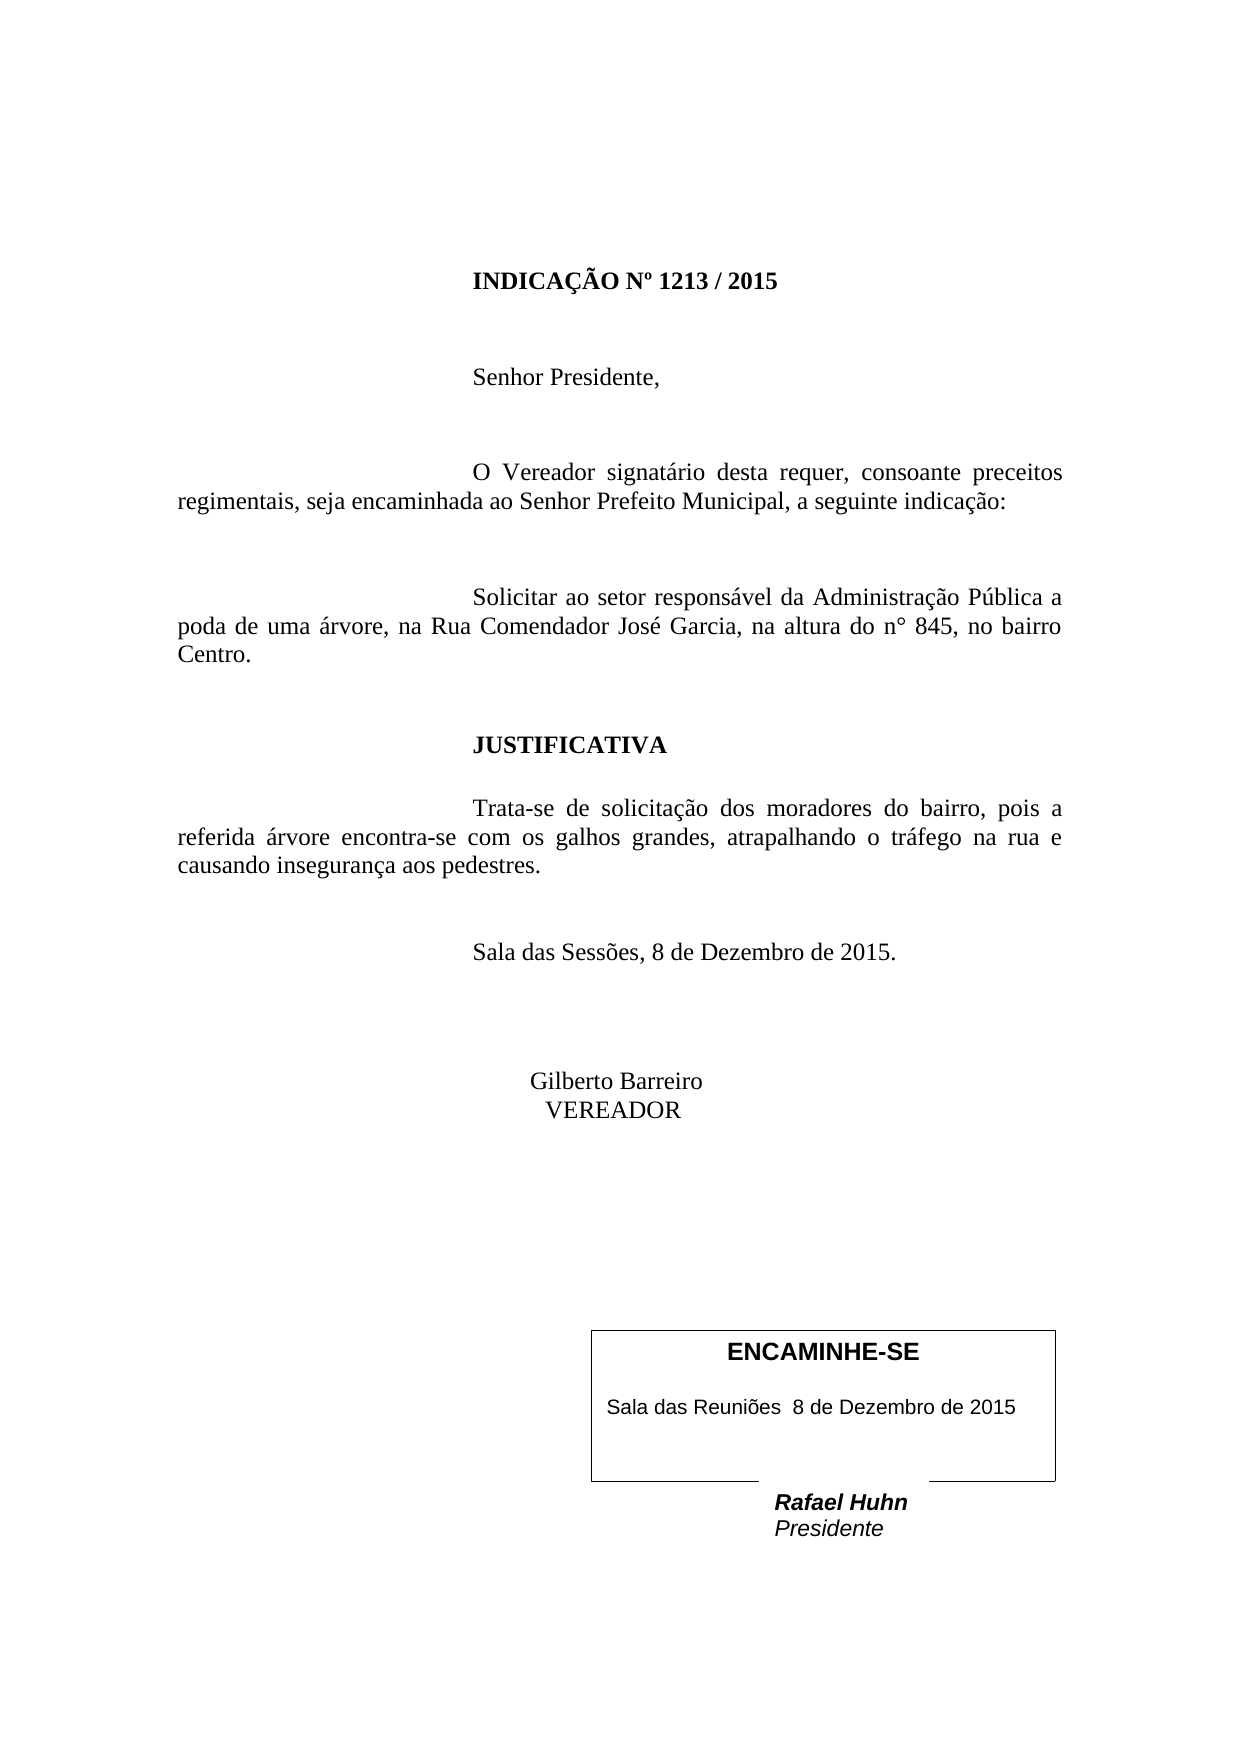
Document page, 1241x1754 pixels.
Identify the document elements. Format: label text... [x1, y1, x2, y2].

text O Vereador signatário desta requer, consoante preceitos regimentais, seja encaminhada ao Senhor Prefeito Municipal, a seguinte indicação: [177, 457, 1063, 515]
text Sala das Sessões, 8 de Dezembro de 2015. [472, 937, 1063, 965]
table_header Gilberto Barreiro [170, 1066, 1056, 1095]
text Trata-se de solicitação dos moradores do bairro, pois a referida árvore encontra-se com os galhos grandes, atrapalhando o tráfego na rua e causando insegurança aos pedestres. [177, 793, 1063, 879]
text Senhor Presidente, [472, 362, 1063, 390]
text INDICAÇÃO Nº 1213 / 2015 [472, 266, 1063, 294]
text Solicitar ao setor responsável da Administração Pública a poda de uma árvore, na Rua Comendador José Garcia, na altura do n° 845, no bairro Centro. [177, 582, 1063, 668]
table_cell VEREADOR [170, 1095, 1056, 1124]
text JUSTIFICATIVA [177, 731, 1004, 759]
